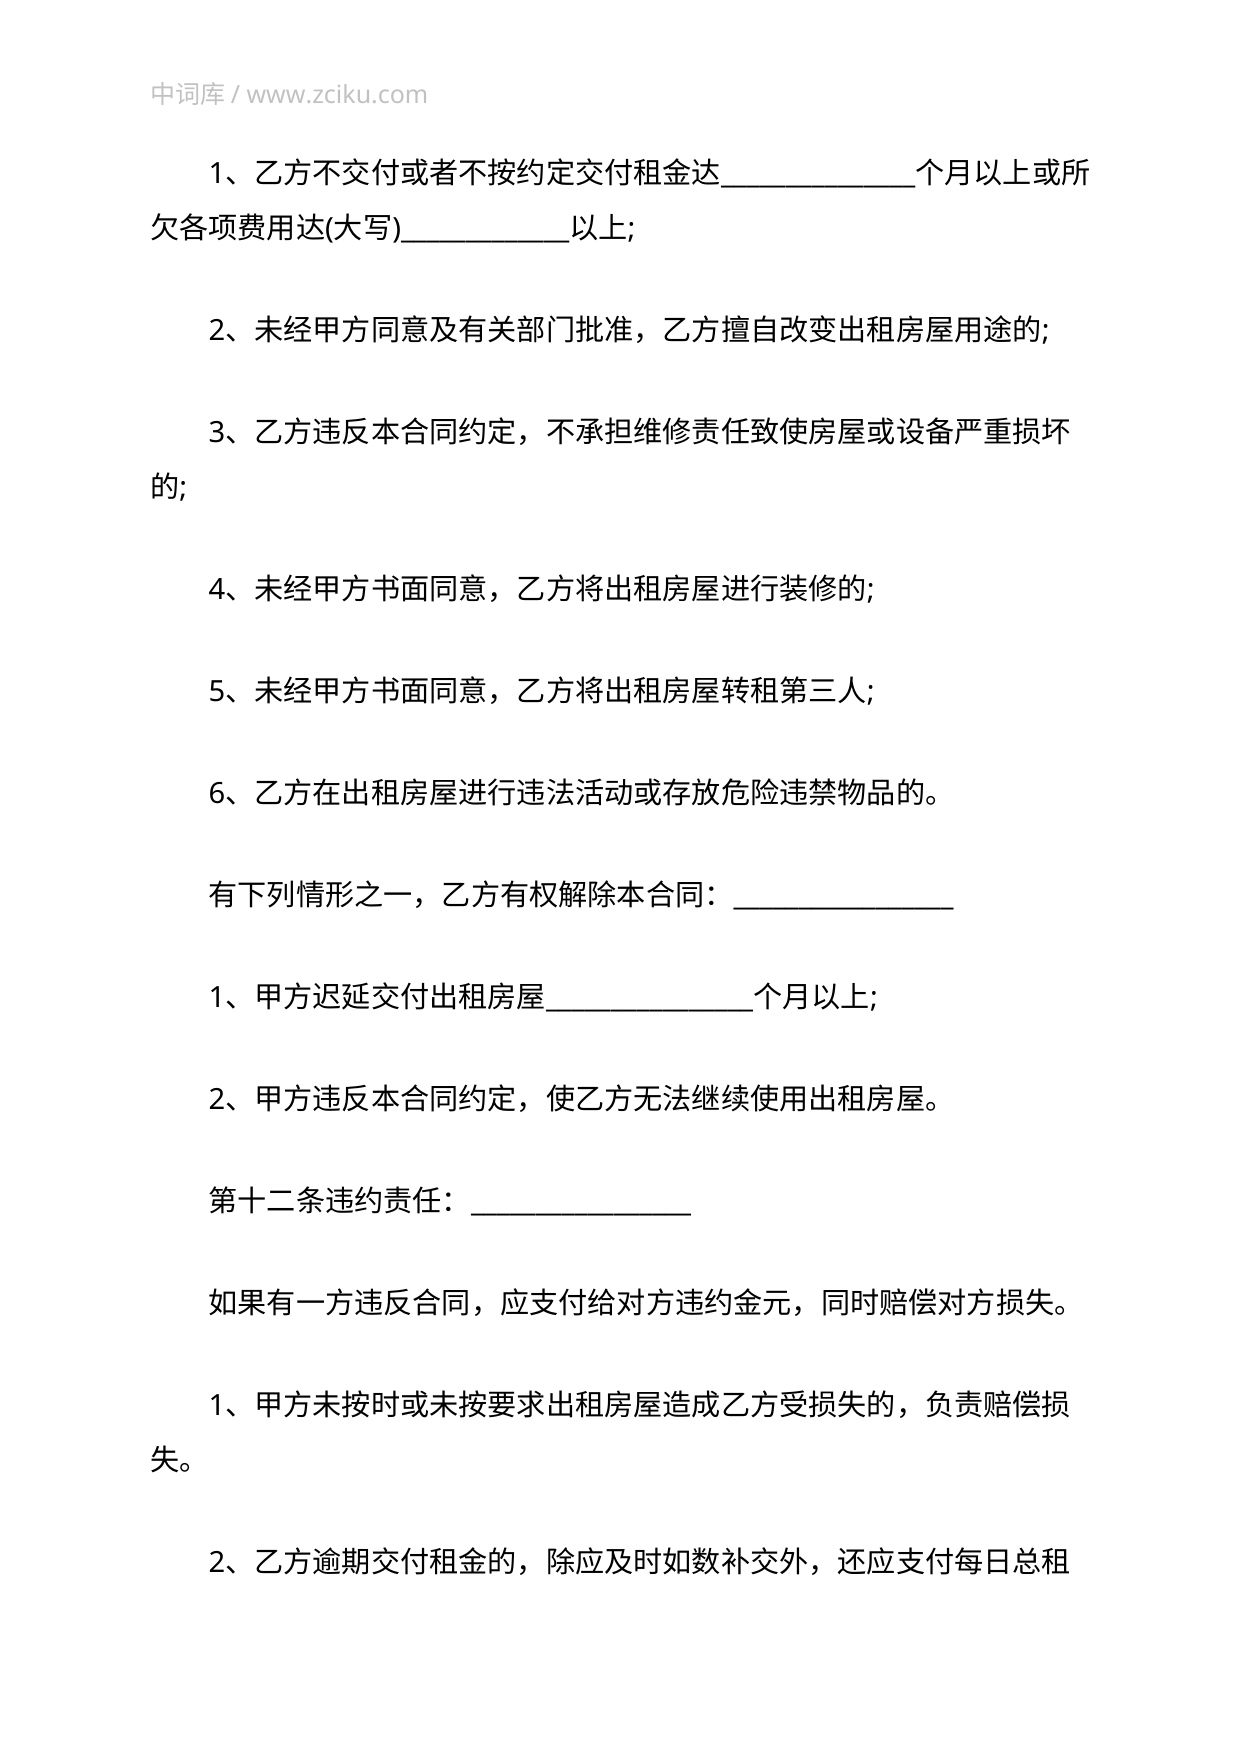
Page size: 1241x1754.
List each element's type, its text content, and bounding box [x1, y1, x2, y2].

text 6、乙方在出租房屋进行违法活动或存放危险违禁物品的。 [150, 770, 1090, 812]
text 2、未经甲方同意及有关部门批准，乙方擅自改变出租房屋用途的; [150, 307, 1090, 349]
text 5、未经甲方书面同意，乙方将出租房屋转租第三人; [150, 668, 1090, 710]
text 1、甲方未按时或未按要求出租房屋造成乙方受损失的，负责赔偿损失。 [150, 1382, 1090, 1479]
text 2、甲方违反本合同约定，使乙方无法继续使用出租房屋。 [150, 1076, 1090, 1118]
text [150, 1538, 1090, 1581]
text 1、甲方迟延交付出租房屋________________个月以上; [150, 974, 1090, 1016]
text 3、乙方违反本合同约定，不承担维修责任致使房屋或设备严重损坏的; [150, 409, 1090, 506]
text 有下列情形之一，乙方有权解除本合同：_________________ [150, 872, 1090, 914]
text 如果有一方违反合同，应支付给对方违约金元，同时赔偿对方损失。 [150, 1280, 1090, 1322]
text 4、未经甲方书面同意，乙方将出租房屋进行装修的; [150, 566, 1090, 608]
text 第十二条违约责任：_________________ [150, 1178, 1090, 1220]
text 1、乙方不交付或者不按约定交付租金达_______________个月以上或所欠各项费用达(大写)_____________以上; [150, 150, 1090, 247]
